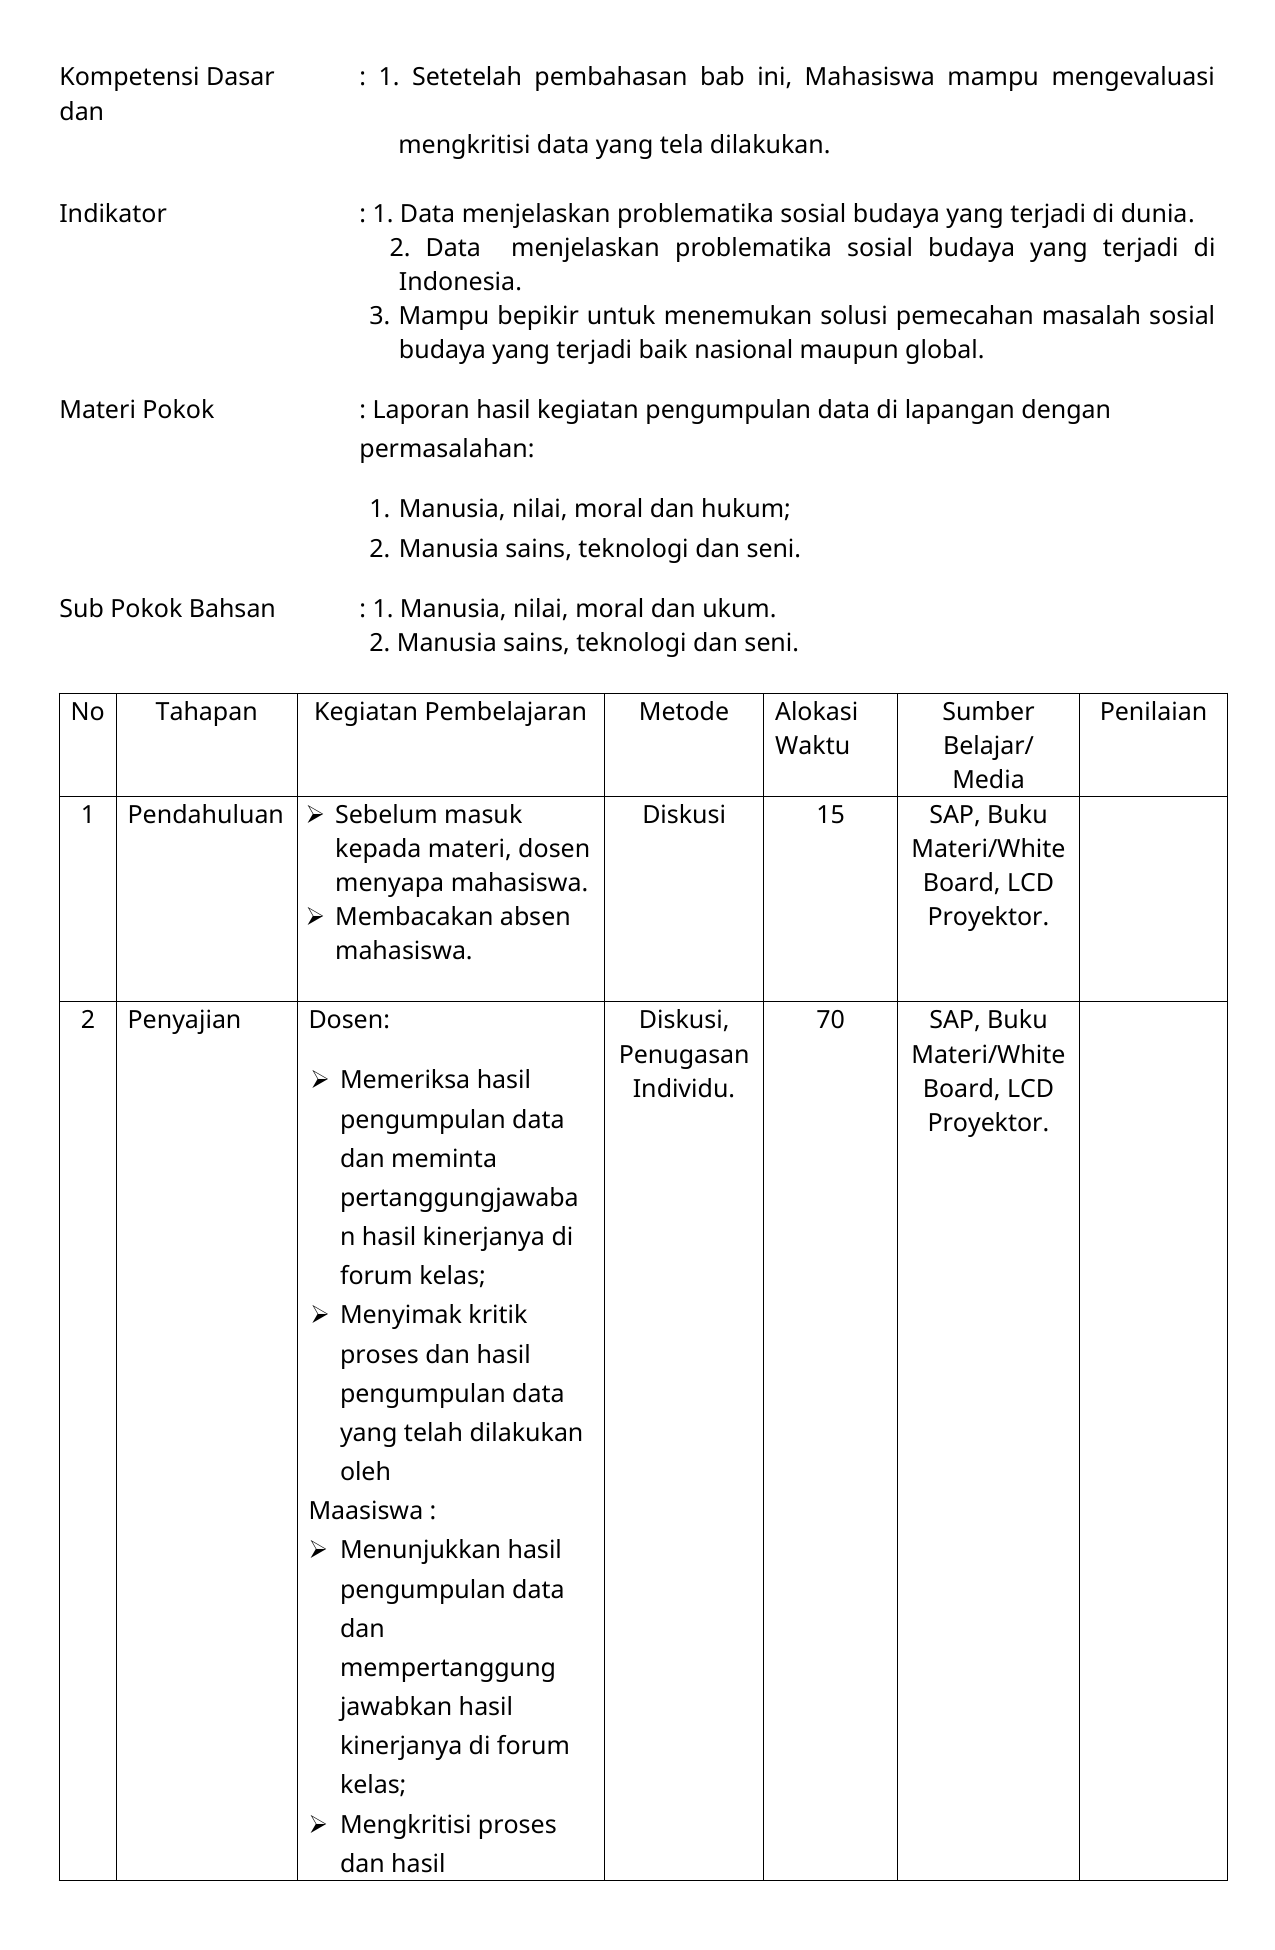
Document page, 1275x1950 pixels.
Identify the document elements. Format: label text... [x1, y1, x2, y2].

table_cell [298, 1002, 604, 1879]
table_cell 1 [60, 797, 116, 1001]
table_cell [898, 1002, 1079, 1879]
table_cell Pendahuluan [117, 797, 297, 1001]
table_cell 15 [764, 797, 897, 1001]
text 2. Manusia sains, teknologi dan seni. [59, 624, 1216, 658]
text Indikator : 1. Data menjelaskan problematika sosial budaya yang terjadi di dunia. [59, 195, 1216, 229]
text Sub Pokok Bahsan : 1. Manusia, nilai, moral dan ukum. [59, 590, 1216, 624]
table_cell Sebelum masuk kepada materi, dosen menyapa mahasiswa. Membacakan absen mahasiswa. [298, 797, 604, 1001]
list Kompetensi Dasar : 1. Setetelah pembahasan bab ini, Mahasiswa mampu mengevaluasi dan [59, 59, 1216, 127]
table_header Metode [605, 694, 763, 796]
list Manusia, nilai, moral dan hukum; [134, 491, 1216, 525]
table_cell 2 [60, 1002, 116, 1879]
list Manusia sains, teknologi dan seni. [134, 530, 1216, 564]
table_header Alokasi Waktu [764, 694, 897, 796]
table_header Penilaian [1080, 694, 1227, 796]
table_cell Penyajian [117, 1002, 297, 1879]
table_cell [605, 1002, 763, 1879]
table_header Sumber Belajar/ Media [898, 694, 1079, 796]
table_cell [1080, 797, 1227, 1001]
table_header Tahapan [117, 694, 297, 796]
list mengkritisi data yang tela dilakukan. [359, 127, 1216, 161]
text 2. Data menjelaskan problematika sosial budaya yang terjadi di Indonesia. [359, 229, 1216, 297]
table_cell SAP, Buku Materi/White Board, LCD Proyektor. [898, 797, 1079, 1001]
text Materi Pokok : Laporan hasil kegiatan pengumpulan data di lapangan dengan permasalahan: [59, 392, 1216, 465]
list 3. Mampu bepikir untuk menemukan solusi pemecahan masalah sosial budaya yang terjadi baik nasional maupun global. [369, 297, 1216, 366]
table_header Kegiatan Pembelajaran [298, 694, 604, 796]
table_cell 70 [764, 1002, 897, 1879]
table_cell [1080, 1002, 1227, 1879]
table_cell Diskusi [605, 797, 763, 1001]
table_header No [60, 694, 116, 796]
